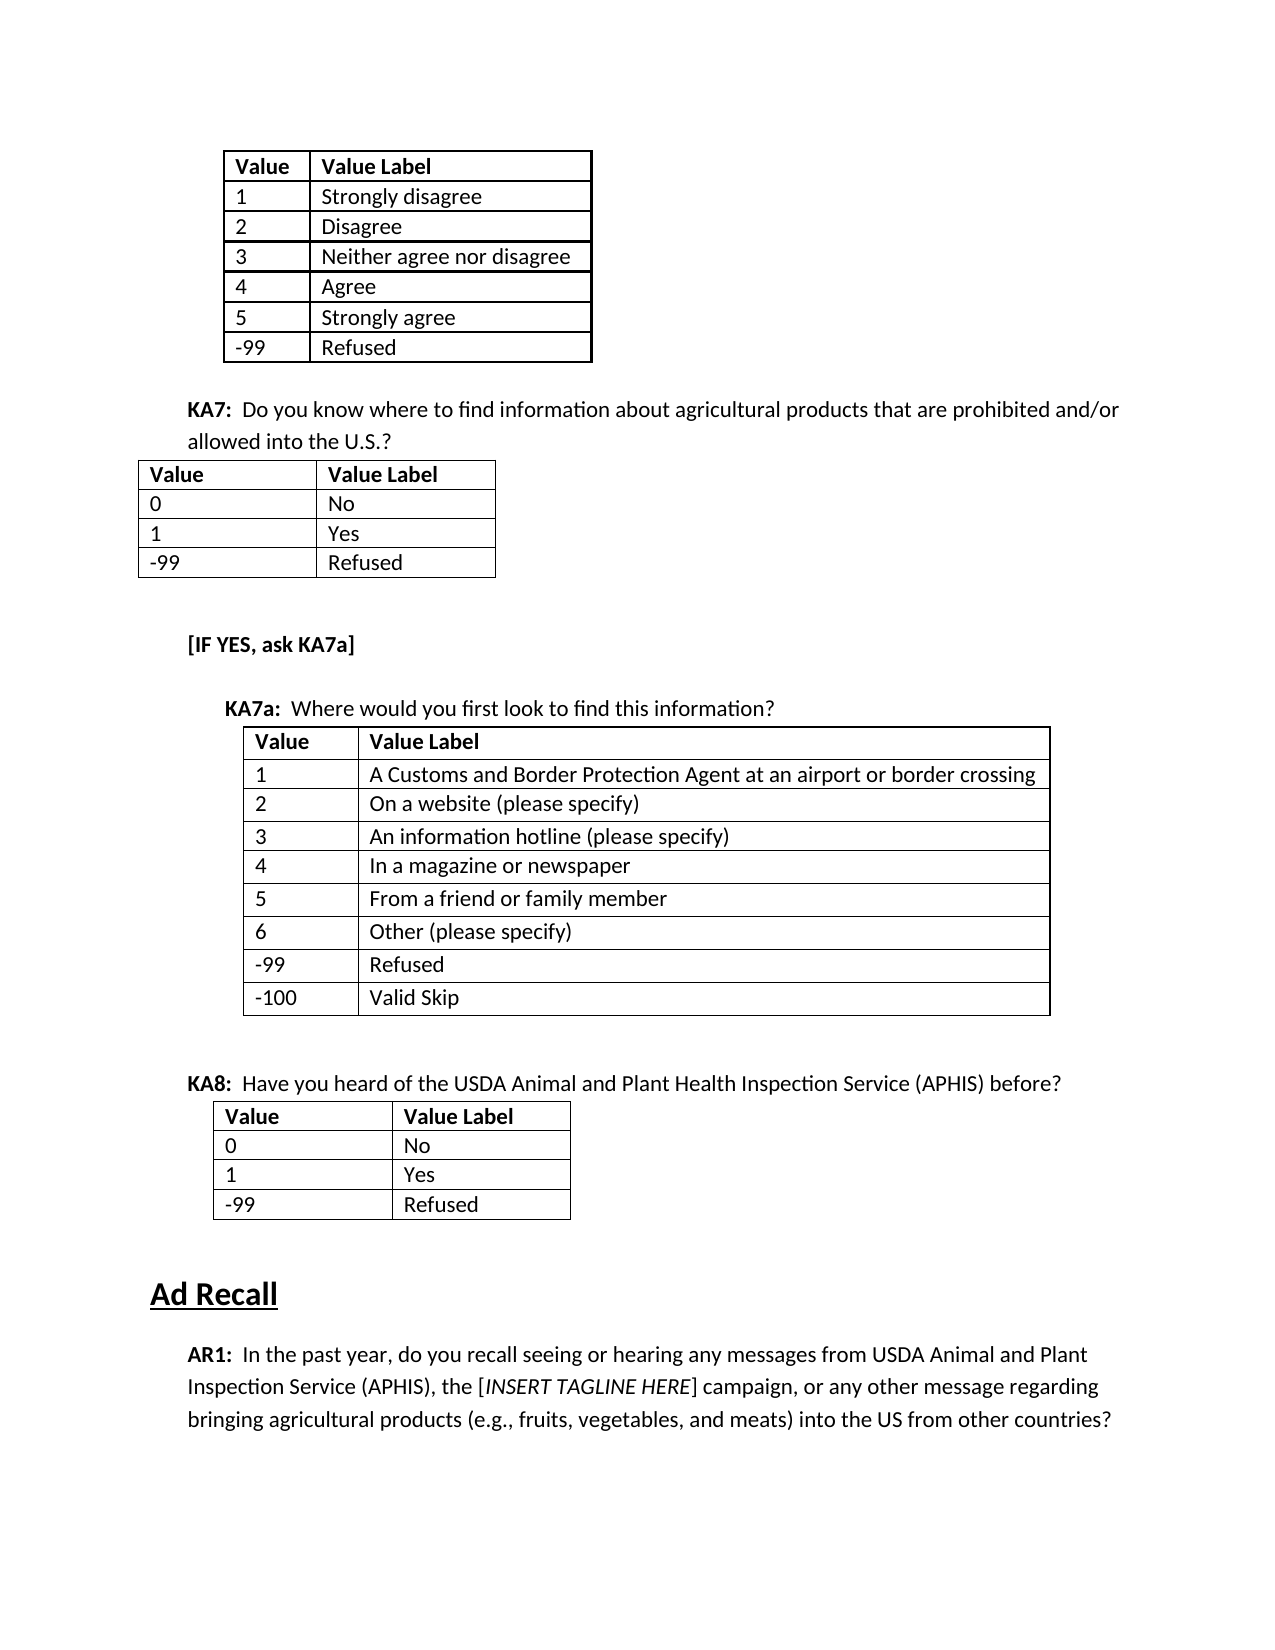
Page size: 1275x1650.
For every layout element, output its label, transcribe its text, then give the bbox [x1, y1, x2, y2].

table_cell -99 [244, 950, 358, 982]
table_cell 1 [139, 519, 316, 547]
table_cell A Customs and Border Protection Agent at an airport or border crossing [359, 760, 1049, 788]
table_cell In a magazine or newspaper [359, 851, 1049, 883]
table_cell Refused [393, 1190, 570, 1219]
text AR1: In the past year, do you recall seeing or hearing any messages from USDA Animal and Plant Inspection Service (APHIS), the [INSERT TAGLINE HERE] campaign, or any other message regarding bringing agricultural products (e.g., fruits, vegetables, and meats) into the US from other countries? [187, 1340, 1125, 1433]
table_cell -100 [244, 983, 358, 1015]
table_header Value Label [311, 152, 590, 180]
table_cell Agree [311, 273, 590, 301]
table_cell Neither agree nor disagree [311, 243, 590, 270]
table_cell No [393, 1131, 570, 1159]
table_cell 5 [244, 884, 358, 916]
text Ad Recall [150, 1273, 1125, 1313]
table_cell 5 [225, 303, 309, 331]
table_cell Yes [393, 1160, 570, 1189]
table_header Value [225, 152, 309, 180]
text KA7: Do you know where to find information about agricultural products that are prohibited and/or allowed into the U.S.? [187, 395, 1125, 455]
text KA7a: Where would you first look to find this information? [150, 694, 1125, 722]
table_cell 3 [244, 822, 358, 850]
table_cell 1 [244, 760, 358, 788]
table_header Value Label [359, 728, 1049, 759]
table_cell Strongly disagree [311, 182, 590, 210]
table_cell Strongly agree [311, 303, 590, 331]
table_cell No [317, 490, 495, 518]
table_cell Valid Skip [359, 983, 1049, 1015]
table_cell Refused [317, 548, 495, 577]
table_cell Other (please specify) [359, 917, 1049, 949]
table_cell Refused [311, 333, 590, 361]
table_cell 4 [225, 273, 309, 301]
table_cell 4 [244, 851, 358, 883]
table_header Value [139, 461, 316, 488]
text KA8: Have you heard of the USDA Animal and Plant Health Inspection Service (APHIS) before? [187, 1069, 1125, 1097]
table_cell An information hotline (please specify) [359, 822, 1049, 850]
table_header Value [214, 1102, 392, 1130]
table_cell 3 [225, 243, 309, 270]
table_cell From a friend or family member [359, 884, 1049, 916]
table_header Value [244, 728, 358, 759]
table_cell 0 [139, 490, 316, 518]
table_cell Yes [317, 519, 495, 547]
table_cell 6 [244, 917, 358, 949]
text [IF YES, ask KA7a] [187, 630, 1125, 658]
table_cell Disagree [311, 212, 590, 240]
table_cell -99 [225, 333, 309, 361]
table_cell 1 [214, 1160, 392, 1189]
table_cell -99 [139, 548, 316, 577]
table_cell On a website (please specify) [359, 789, 1049, 821]
table_header Value Label [317, 461, 495, 488]
table_cell 2 [225, 212, 309, 240]
table_cell 0 [214, 1131, 392, 1159]
table_cell -99 [214, 1190, 392, 1219]
table_header Value Label [393, 1102, 570, 1130]
table_cell 1 [225, 182, 309, 210]
table_cell 2 [244, 789, 358, 821]
table_cell Refused [359, 950, 1049, 982]
